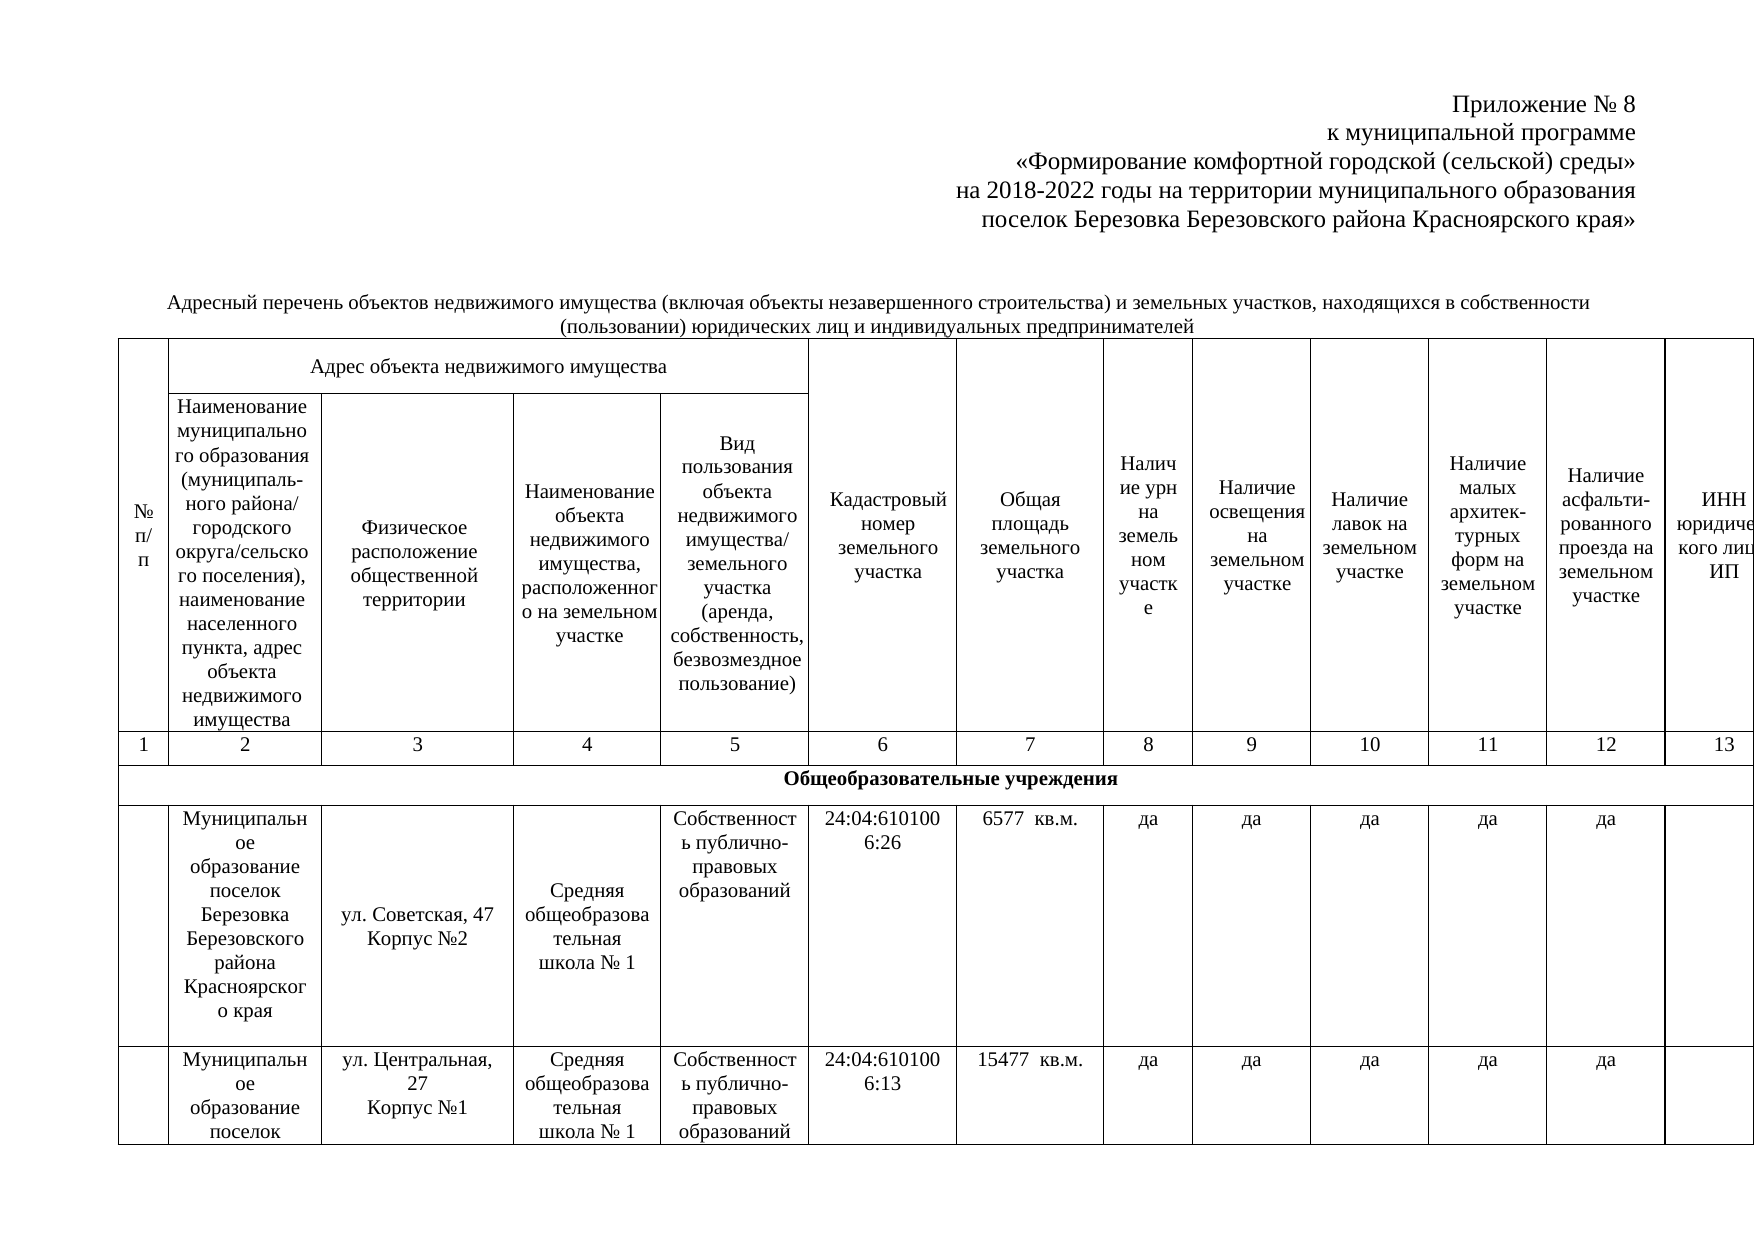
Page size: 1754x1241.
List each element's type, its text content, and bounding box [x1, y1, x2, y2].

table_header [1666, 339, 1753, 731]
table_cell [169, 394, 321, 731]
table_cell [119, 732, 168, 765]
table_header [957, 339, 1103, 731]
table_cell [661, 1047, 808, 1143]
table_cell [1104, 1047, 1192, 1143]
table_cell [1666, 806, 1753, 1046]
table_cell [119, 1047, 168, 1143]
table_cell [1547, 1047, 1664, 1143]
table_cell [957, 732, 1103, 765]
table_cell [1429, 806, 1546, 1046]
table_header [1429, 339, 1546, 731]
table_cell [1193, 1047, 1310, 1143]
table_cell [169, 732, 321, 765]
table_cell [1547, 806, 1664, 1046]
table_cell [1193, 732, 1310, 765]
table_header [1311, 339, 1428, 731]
text «Формирование комфортной городской (сельской) среды» [193, 146, 1636, 175]
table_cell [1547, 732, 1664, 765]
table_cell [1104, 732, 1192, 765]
text Адресный перечень объектов недвижимого имущества (включая объекты незавершенного строительства) и земельных участков, находящихся в собственности (пользовании) юридических лиц и индивидуальных предпринимателей [118, 290, 1636, 338]
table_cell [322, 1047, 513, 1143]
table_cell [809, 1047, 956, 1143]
text к муниципальной программе [193, 117, 1636, 146]
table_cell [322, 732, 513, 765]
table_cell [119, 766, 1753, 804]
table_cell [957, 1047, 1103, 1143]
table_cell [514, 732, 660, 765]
text Приложение № 8 [118, 89, 1636, 117]
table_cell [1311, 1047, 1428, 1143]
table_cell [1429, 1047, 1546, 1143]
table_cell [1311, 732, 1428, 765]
text поселок Березовка Березовского района Красноярского края» [193, 204, 1636, 232]
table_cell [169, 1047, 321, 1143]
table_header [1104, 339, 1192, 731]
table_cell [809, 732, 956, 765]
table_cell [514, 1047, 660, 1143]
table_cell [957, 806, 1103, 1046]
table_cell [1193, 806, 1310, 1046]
text на 2018-2022 годы на территории муниципального образования [118, 175, 1636, 204]
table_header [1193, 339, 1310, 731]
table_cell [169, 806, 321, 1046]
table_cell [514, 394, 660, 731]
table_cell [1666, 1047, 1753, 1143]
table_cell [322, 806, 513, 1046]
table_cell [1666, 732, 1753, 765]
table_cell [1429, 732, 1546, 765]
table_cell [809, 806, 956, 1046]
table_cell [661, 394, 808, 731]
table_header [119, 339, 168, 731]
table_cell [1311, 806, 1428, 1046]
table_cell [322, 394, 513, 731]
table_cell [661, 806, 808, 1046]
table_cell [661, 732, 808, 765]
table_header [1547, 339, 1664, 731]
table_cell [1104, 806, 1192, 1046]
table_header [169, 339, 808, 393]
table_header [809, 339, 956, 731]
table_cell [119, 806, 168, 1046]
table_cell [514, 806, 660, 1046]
